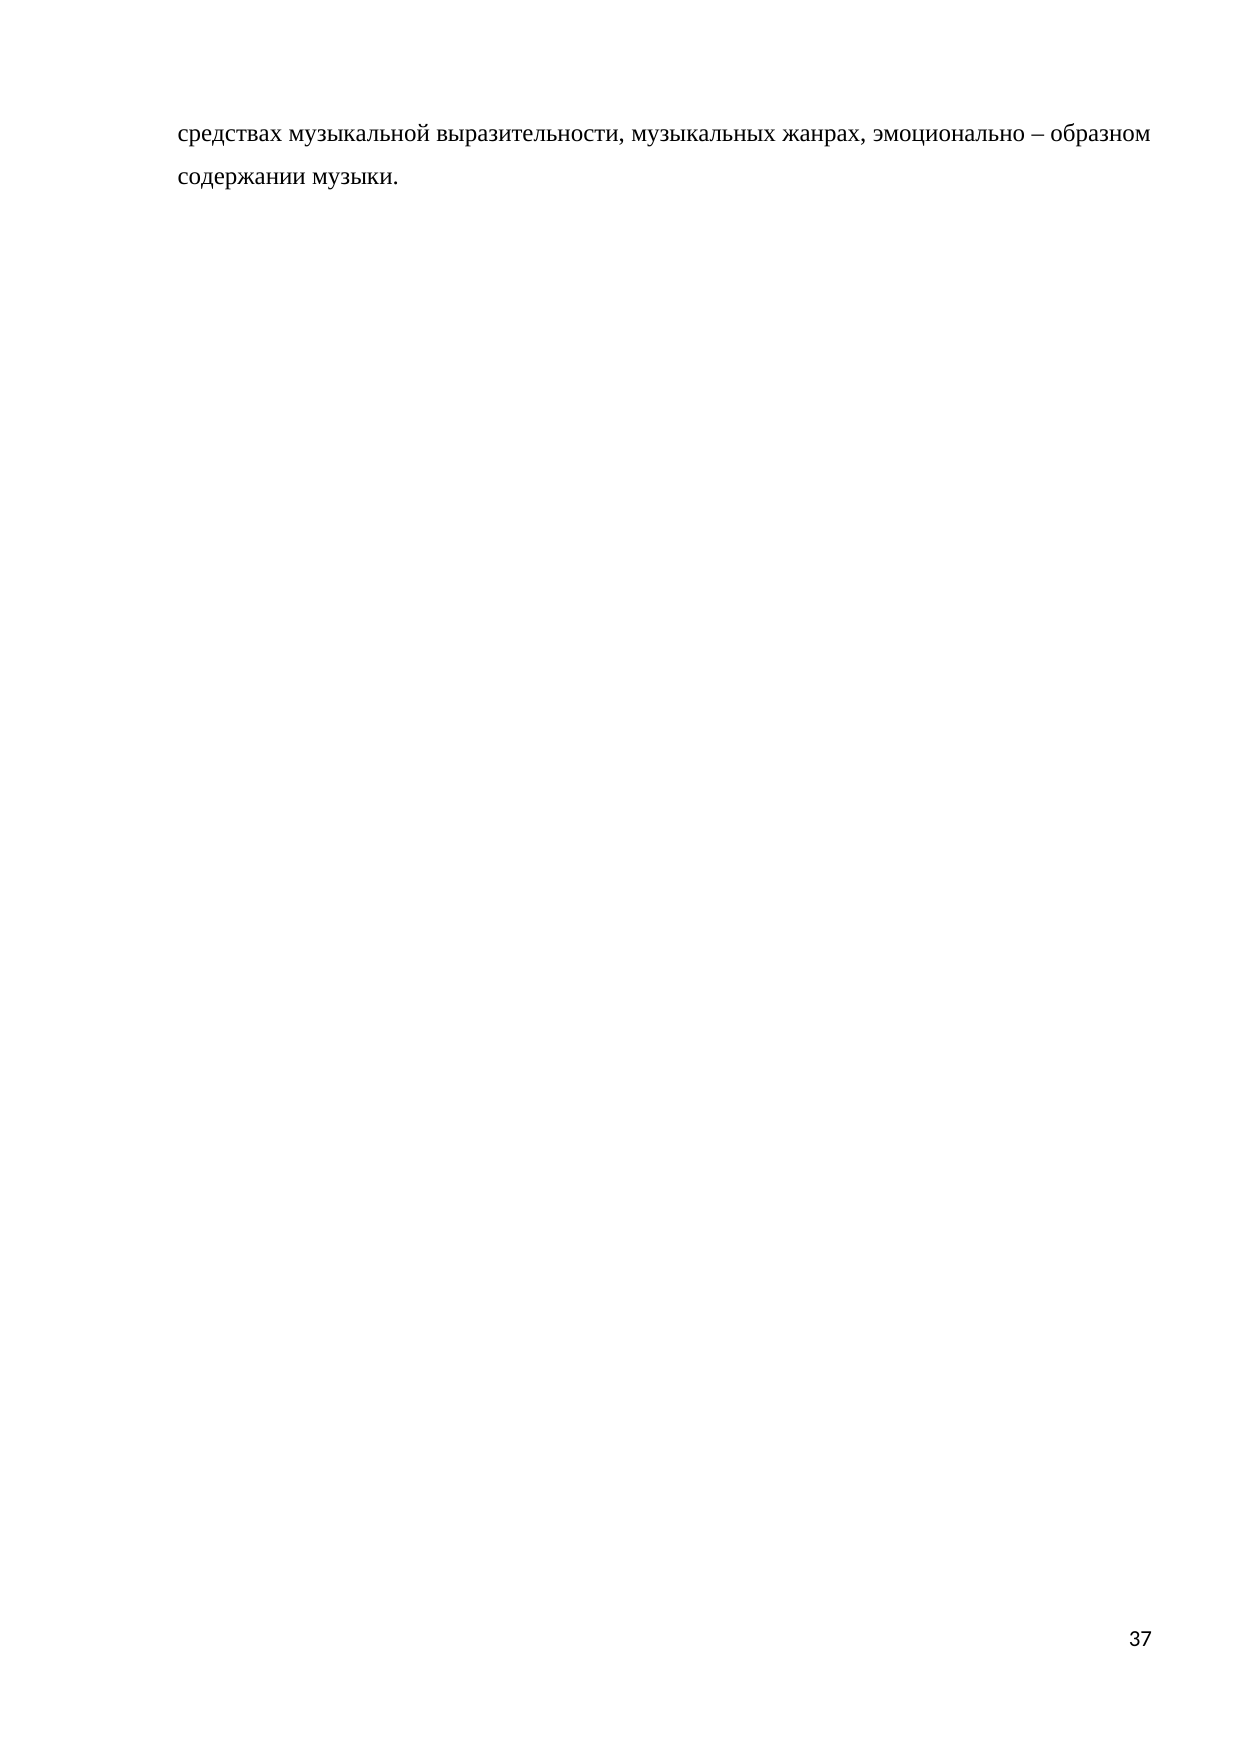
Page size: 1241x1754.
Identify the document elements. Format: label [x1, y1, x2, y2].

text [177, 118, 1152, 190]
